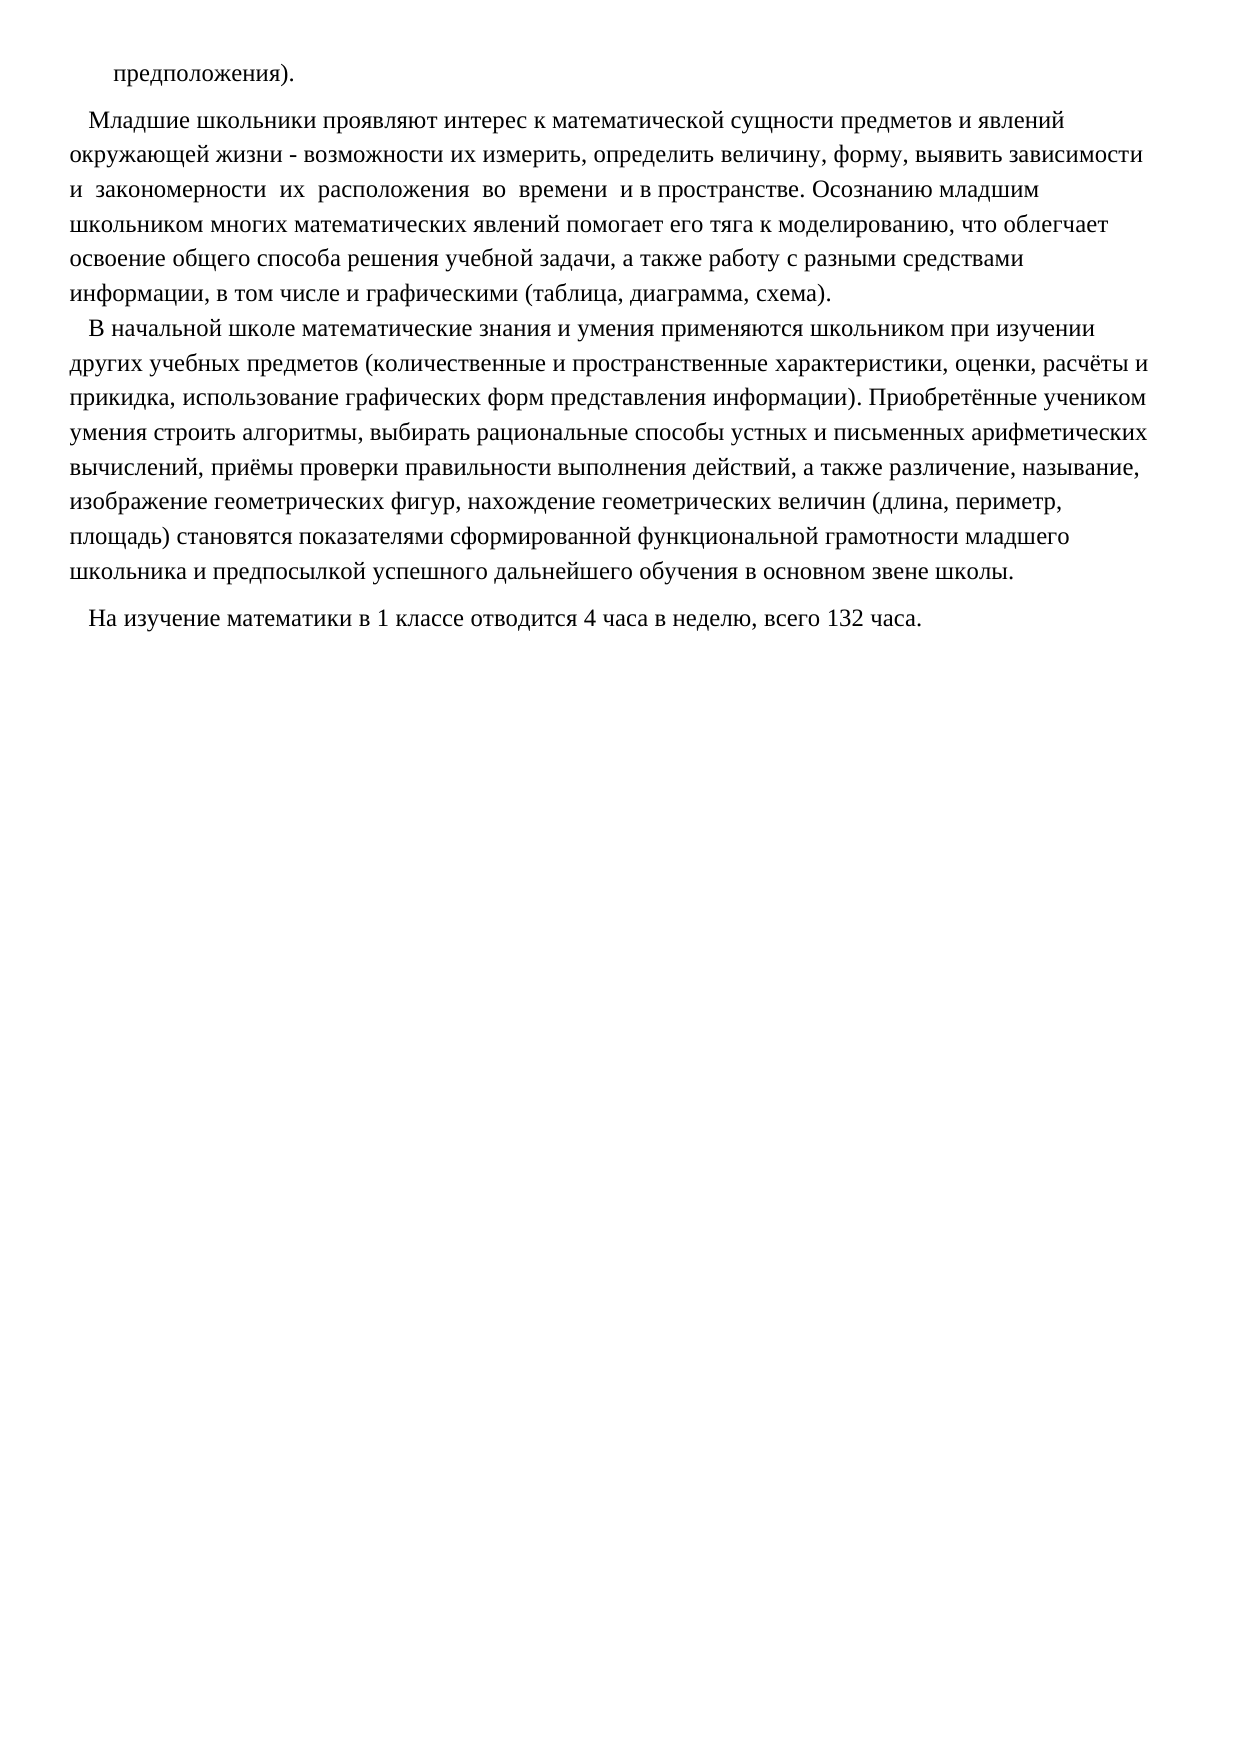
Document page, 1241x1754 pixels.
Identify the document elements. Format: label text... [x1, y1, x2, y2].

text В начальной школе математические знания и умения применяются школьником при изучении других учебных предметов (количественные и пространственные характеристики, оценки, расчёты и прикидка, использование графических форм представления информации). Приобретённые учеником умения строить алгоритмы, выбирать рациональные способы устных и письменных арифметических вычислений, приёмы проверки правильности выполнения действий, а также различение, называние, изображение геометрических фигур, нахождение геометрических величин (длина, периметр, площадь) становятся показателями сформированной функциональной грамотности младшего школьника и предпосылкой успешного дальнейшего обучения в основном звене школы. [69, 313, 1158, 584]
text На изучение математики в 1 классе отводится 4 часа в неделю, всего 132 часа. [88, 603, 1154, 632]
text предположения). [113, 58, 1154, 87]
text Младшие школьники проявляют интерес к математической сущности предметов и явлений окружающей жизни - возможности их измерить, определить величину, форму, выявить зависимости и закономерности их расположения во времени и в пространстве. Осознанию младшим школьником многих математических явлений помогает его тяга к моделированию, что облегчает освоение общего способа решения учебной задачи, а также работу с разными средствами информации, в том числе и графическими (таблица, диаграмма, схема). [69, 105, 1152, 307]
